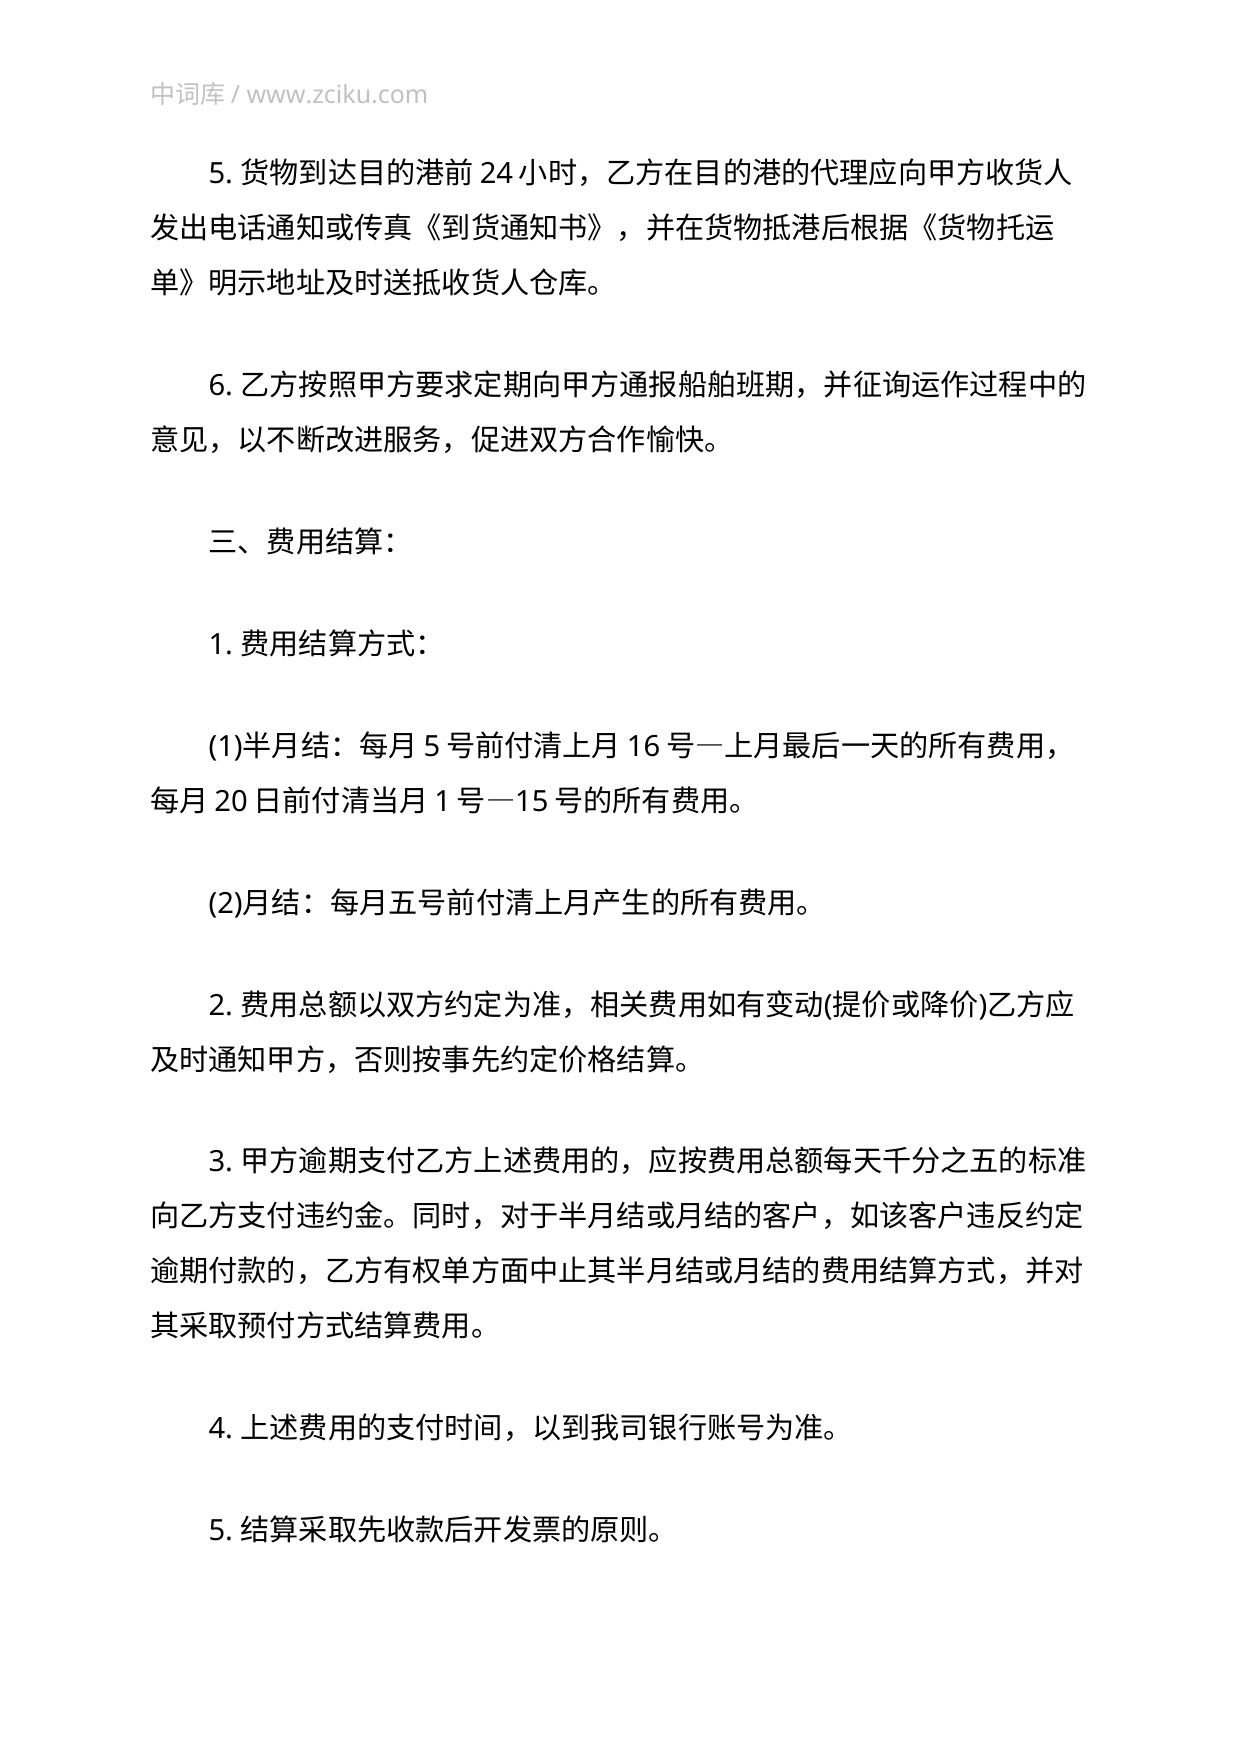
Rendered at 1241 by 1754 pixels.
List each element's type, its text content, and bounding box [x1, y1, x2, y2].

text 3. 甲方逾期支付乙方上述费用的，应按费用总额每天千分之五的标准向乙方支付违约金。同时，对于半月结或月结的客户，如该客户违反约定逾期付款的，乙方有权单方面中止其半月结或月结的费用结算方式，并对其采取预付方式结算费用。 [150, 1138, 1090, 1345]
text 三、费用结算： [150, 518, 1090, 561]
text 2. 费用总额以双方约定为准，相关费用如有变动(提价或降价)乙方应及时通知甲方，否则按事先约定价格结算。 [150, 981, 1090, 1078]
text 6. 乙方按照甲方要求定期向甲方通报船舶班期，并征询运作过程中的意见，以不断改进服务，促进双方合作愉快。 [150, 362, 1090, 459]
text 4. 上述费用的支付时间，以到我司银行账号为准。 [150, 1404, 1090, 1447]
text 5. 结算采取先收款后开发票的原则。 [150, 1506, 1090, 1549]
text (1)半月结：每月5号前付清上月16号—上月最后一天的所有费用，每月20日前付清当月1号—15号的所有费用。 [150, 722, 1090, 819]
text (2)月结：每月五号前付清上月产生的所有费用。 [150, 879, 1090, 922]
text 1. 费用结算方式： [150, 620, 1090, 663]
text 5. 货物到达目的港前24小时，乙方在目的港的代理应向甲方收货人发出电话通知或传真《到货通知书》，并在货物抵港后根据《货物托运单》明示地址及时送抵收货人仓库。 [150, 150, 1090, 302]
